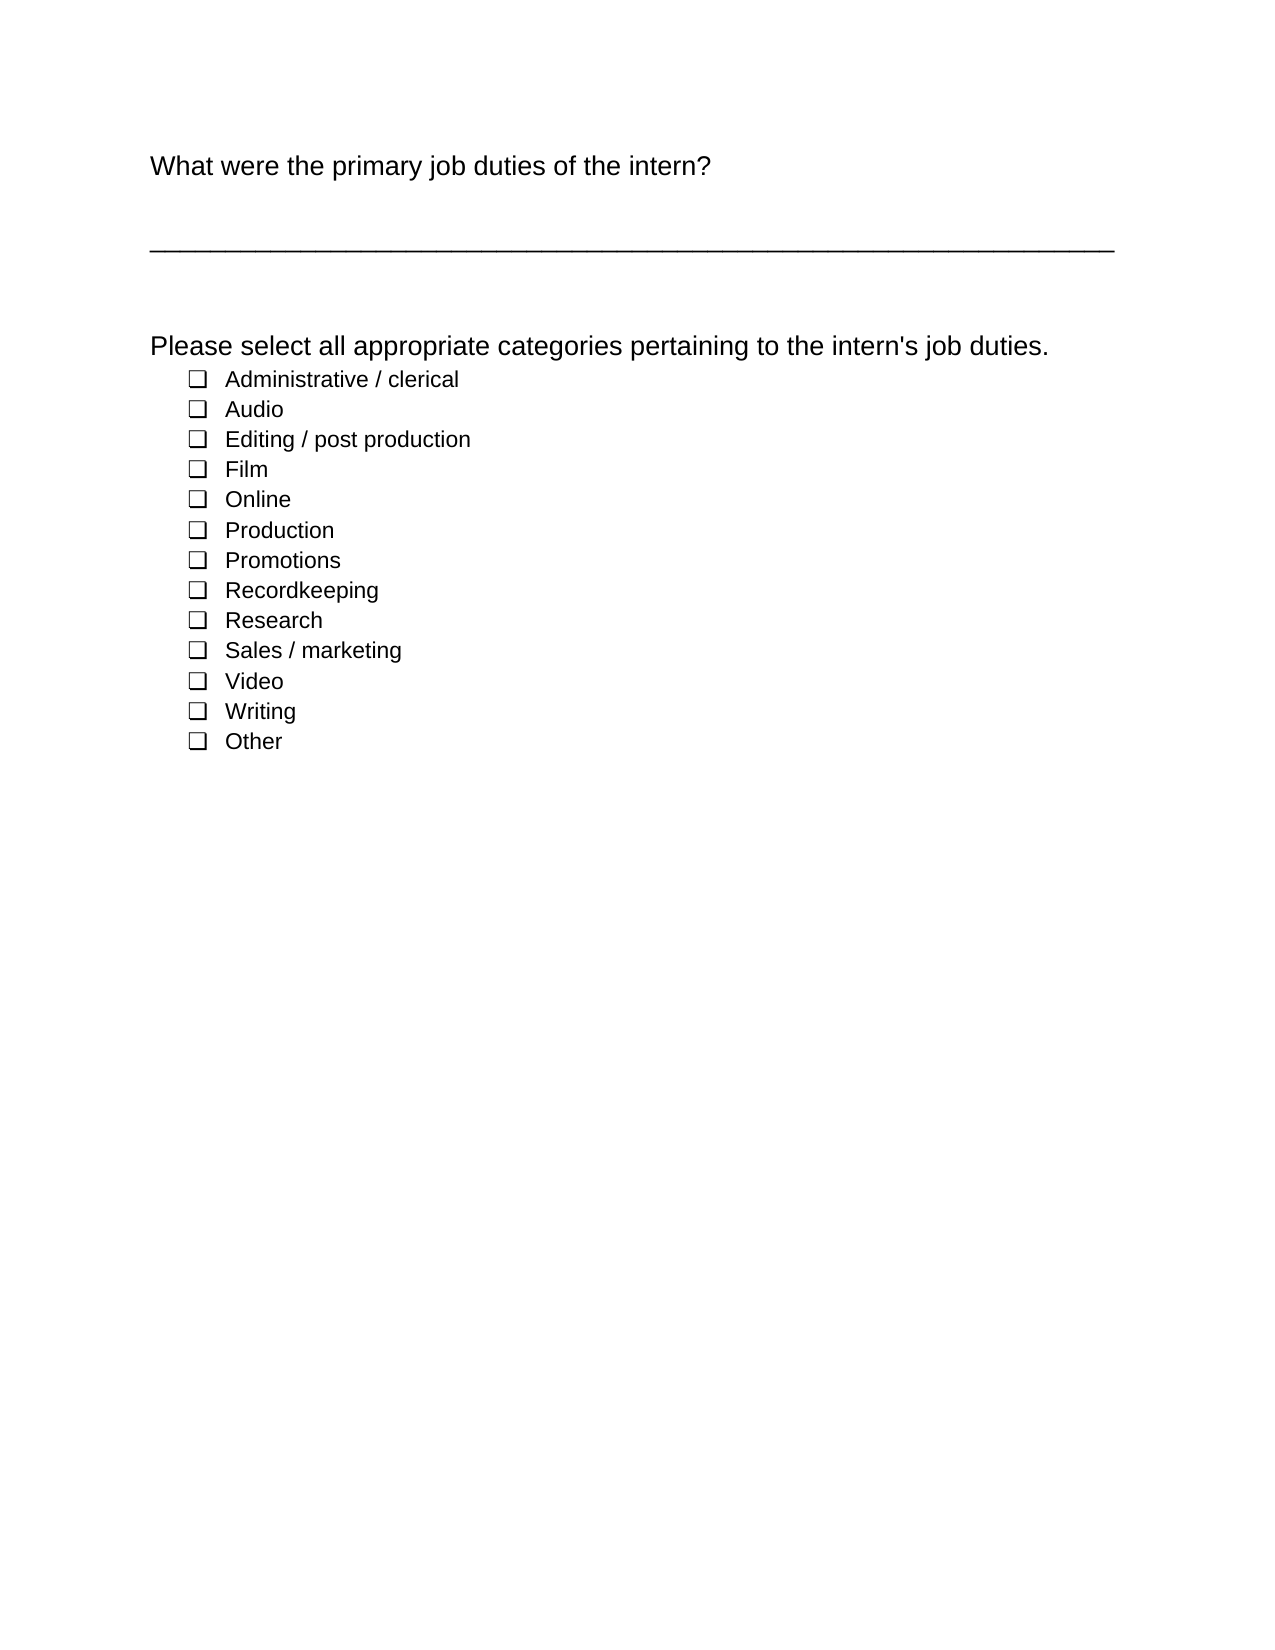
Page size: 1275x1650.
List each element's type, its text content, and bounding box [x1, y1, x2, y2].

list Audio [187, 396, 1125, 422]
text Please select all appropriate categories pertaining to the intern's job duties. [150, 330, 1125, 361]
text ________________________________________________________________ [150, 222, 1125, 253]
list Film [187, 456, 1125, 483]
list Research [187, 607, 1125, 634]
list Recordkeeping [187, 577, 1125, 603]
text What were the primary job duties of the intern? [150, 150, 1125, 181]
list Administrative / clerical [187, 366, 1125, 392]
list Sales / marketing [187, 637, 1125, 664]
list Production [187, 517, 1125, 543]
list Promotions [187, 547, 1125, 573]
list Online [187, 486, 1125, 513]
list Other [187, 728, 1125, 754]
list Video [187, 668, 1125, 694]
list Writing [187, 698, 1125, 724]
list Editing / post production [187, 426, 1125, 452]
